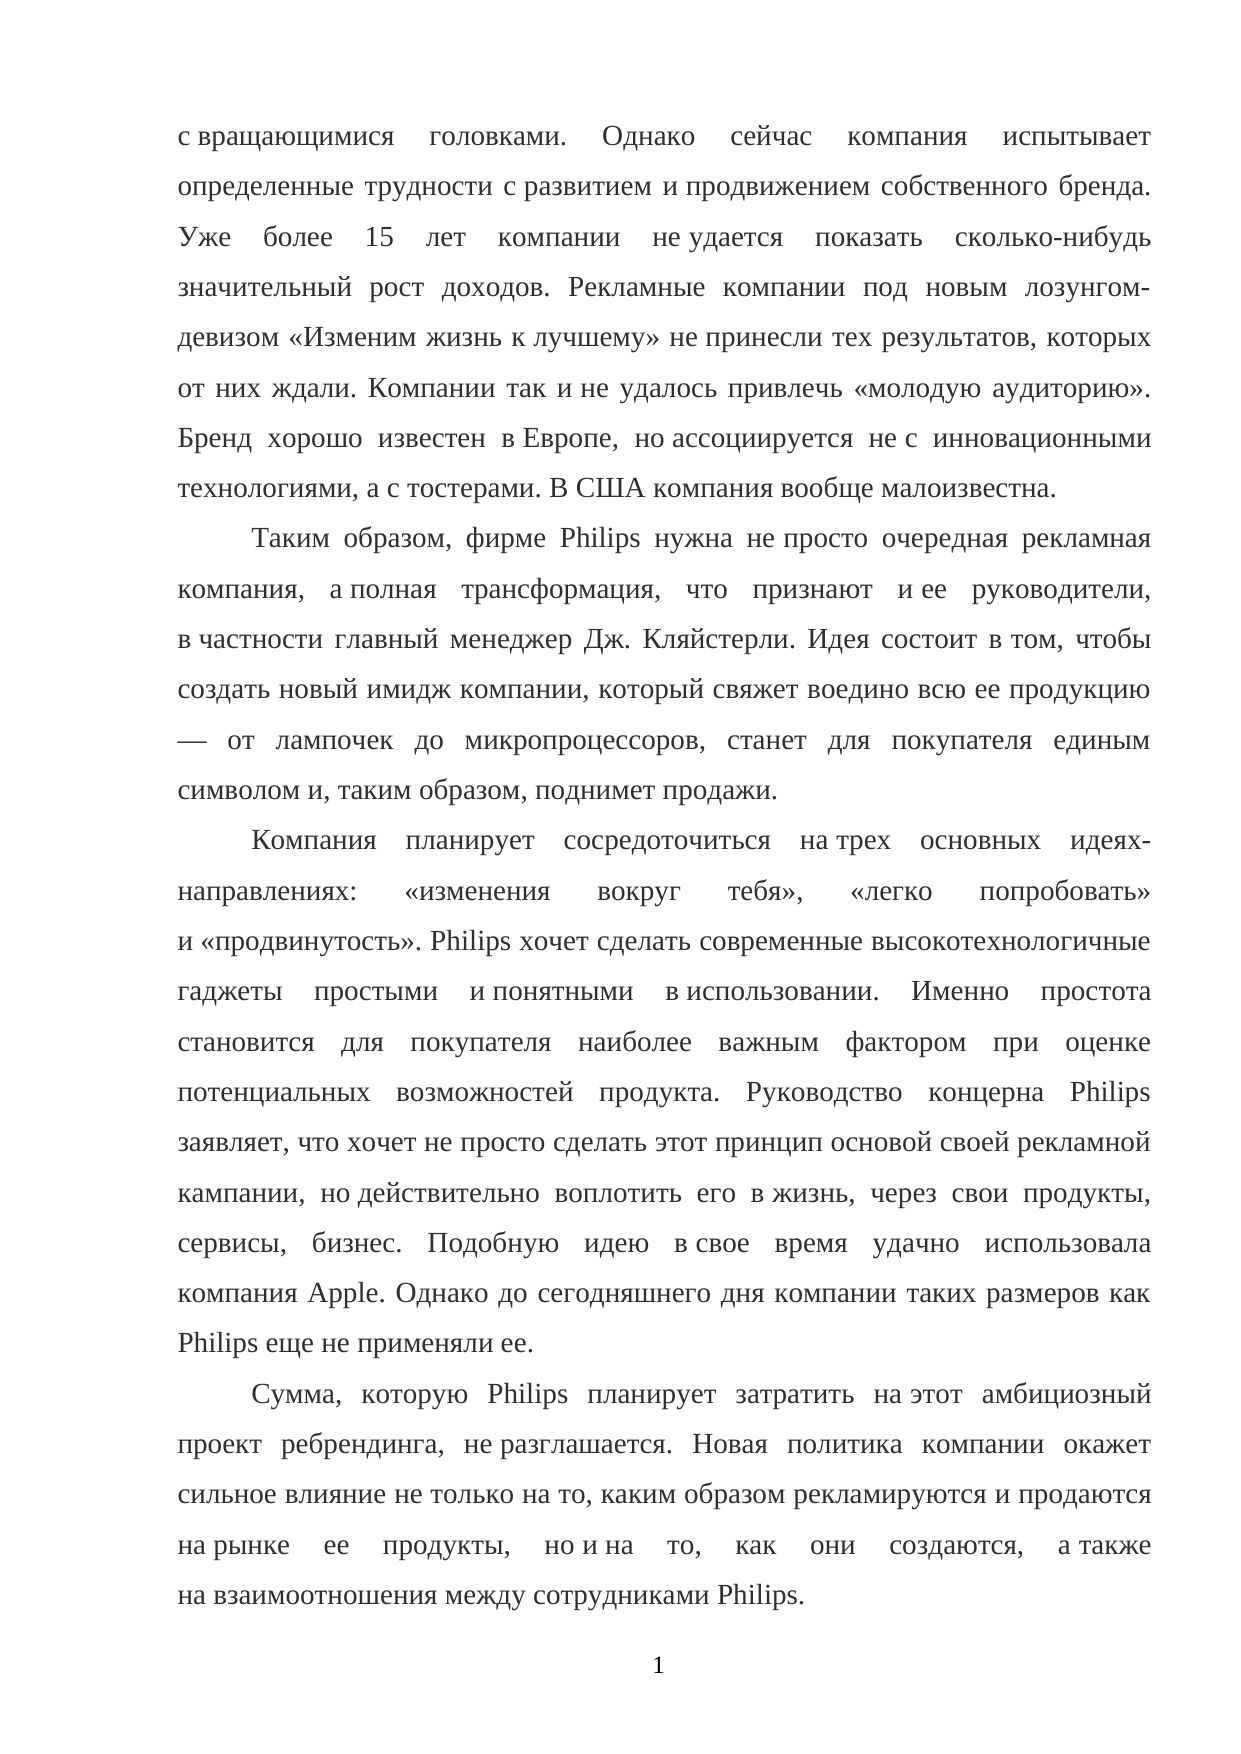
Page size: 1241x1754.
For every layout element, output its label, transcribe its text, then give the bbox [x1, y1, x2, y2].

text Таким образом, фирме Philips нужна не просто очередная рекламная компания, а полная трансформация, что признают и ее руководители, в частности главный менеджер Дж. Кляйстерли. Идея состоит в том, чтобы создать новый имидж компании, который свяжет воедино всю ее продукцию — от лампочек до микропроцессоров, станет для покупателя единым символом и, таким образом, поднимет продажи. [177, 521, 1152, 806]
text Компания планирует сосредоточиться на трех основных идеях-направлениях: «изменения вокруг тебя», «легко попробовать» и «продвинутость». Philips хочет сделать современные высокотехнологичные гаджеты простыми и понятными в использовании. Именно простота становится для покупателя наиболее важным фактором при оценке потенциальных возможностей продукта. Руководство концерна Philips заявляет, что хочет не просто сделать этот принцип основой своей рекламной кампании, но действительно воплотить его в жизнь, через свои продукты, сервисы, бизнес. Подобную идею в свое время удачно использовала компания Apple. Однако до сегодняшнего дня компании таких размеров как Philips еще не применяли ее. [177, 822, 1152, 1359]
text Сумма, которую Philips планирует затратить на этот амбициозный проект ребрендинга, не разглашается. Новая политика компании окажет сильное влияние не только на то, каким образом рекламируются и продаются на рынке ее продукты, но и на то, как они создаются, а также на взаимоотношения между сотрудниками Philips. [177, 1376, 1152, 1611]
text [177, 118, 1152, 504]
